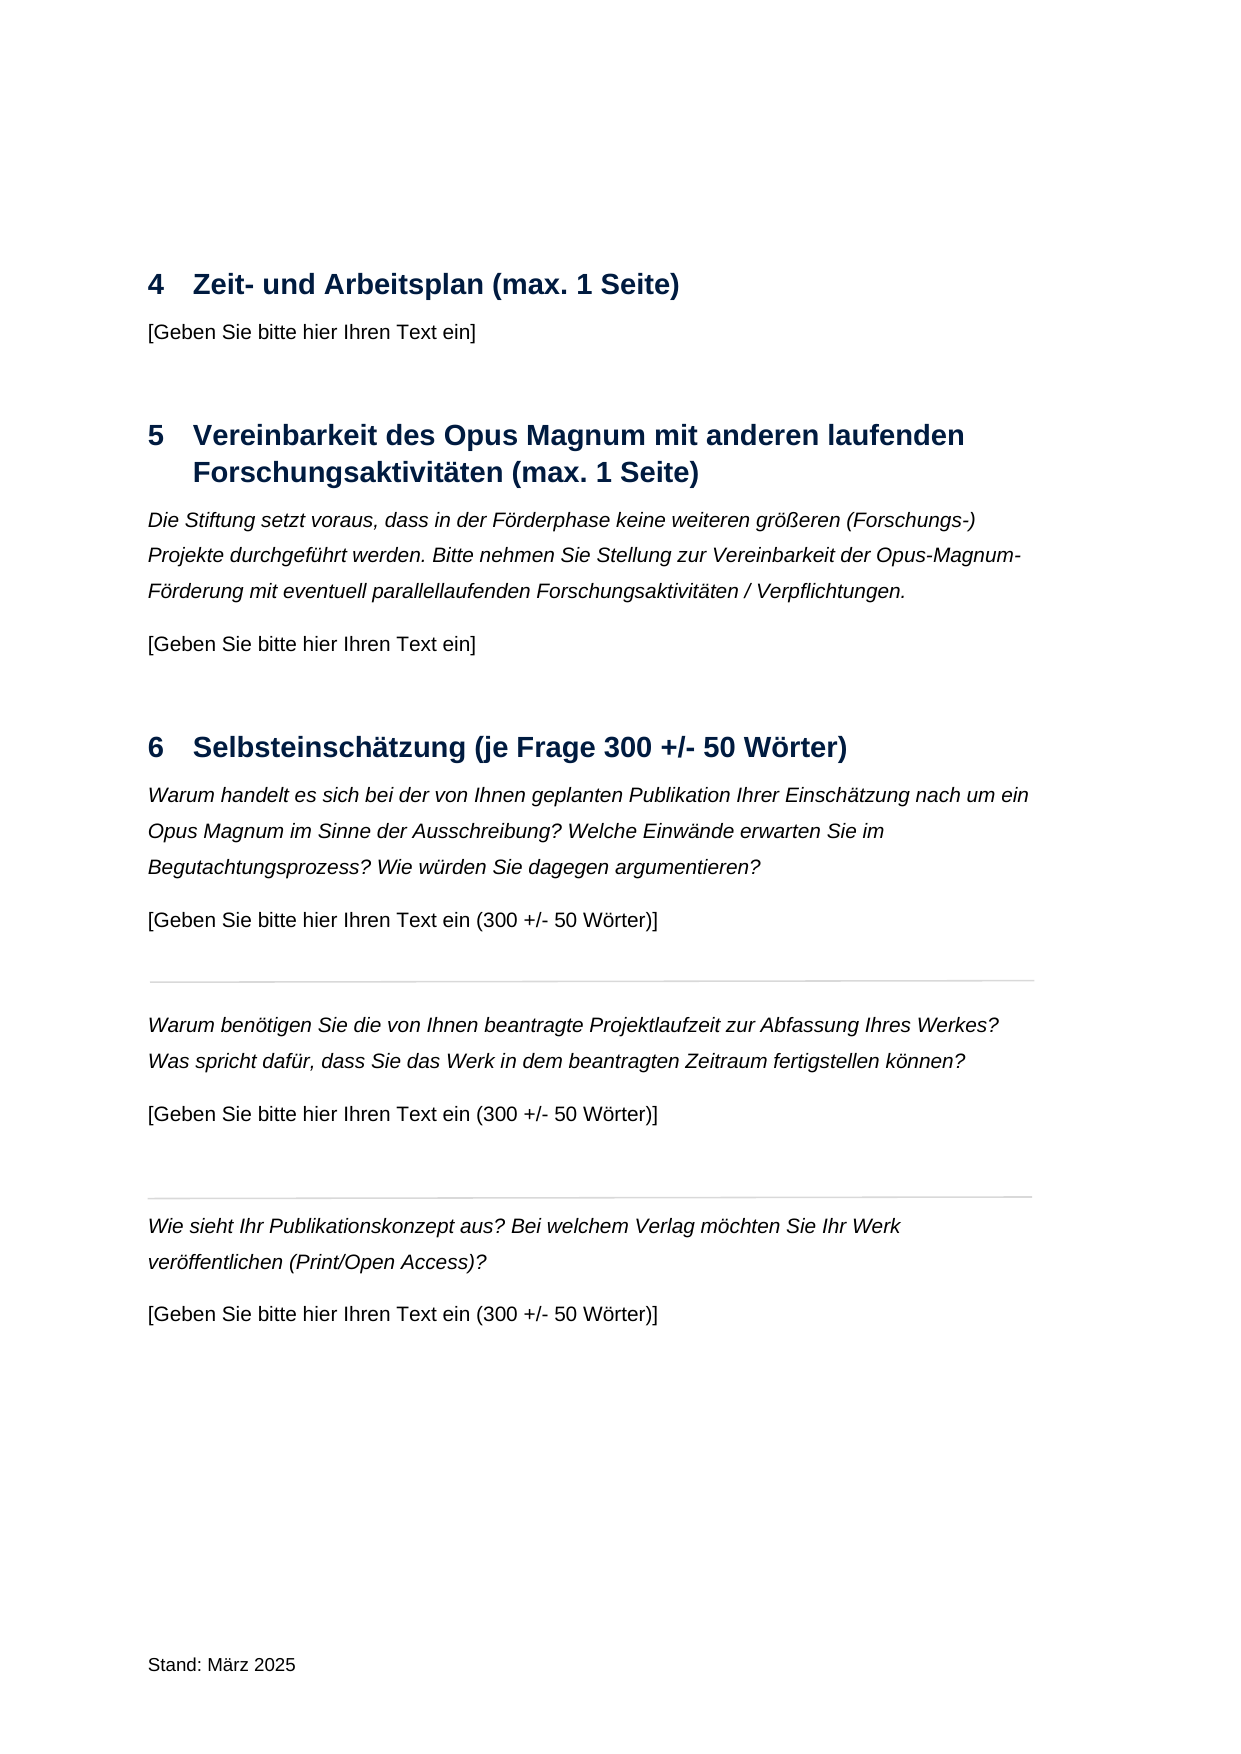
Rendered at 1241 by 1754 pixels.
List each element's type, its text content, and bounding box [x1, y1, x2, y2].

text Selbsteinschätzung (je Frage 300 +/- 50 Wörter) [148, 730, 1033, 764]
text Die Stiftung setzt voraus, dass in der Förderphase keine weiteren größeren (Forschungs-) Projekte durchgeführt werden. Bitte nehmen Sie Stellung zur Vereinbarkeit der Opus-Magnum-Förderung mit eventuell parallellaufenden Forschungsaktivitäten / Verpflichtungen. [148, 507, 1033, 603]
text [Geben Sie bitte hier Ihren Text ein (300 +/- 50 Wörter)] [148, 908, 1033, 932]
text Warum handelt es sich bei der von Ihnen geplanten Publikation Ihrer Einschätzung nach um ein Opus Magnum im Sinne der Ausschreibung? Welche Einwände erwarten Sie im Begutachtungsprozess? Wie würden Sie dagegen argumentieren? [148, 783, 1033, 879]
text [Geben Sie bitte hier Ihren Text ein (300 +/- 50 Wörter)] [148, 1302, 1033, 1326]
text [Geben Sie bitte hier Ihren Text ein (300 +/- 50 Wörter)] [148, 1101, 1033, 1125]
text Vereinbarkeit des Opus Magnum mit anderen laufenden Forschungsaktivitäten (max. 1 Seite) [148, 418, 1033, 488]
text Warum benötigen Sie die von Ihnen beantragte Projektlaufzeit zur Abfassung Ihres Werkes? Was spricht dafür, dass Sie das Werk in dem beantragten Zeitraum fertigstellen können? [148, 1013, 1033, 1073]
text Wie sieht Ihr Publikationskonzept aus? Bei welchem Verlag möchten Sie Ihr Werk veröffentlichen (Print/Open Access)? [148, 1214, 1033, 1274]
text [Geben Sie bitte hier Ihren Text ein] [148, 320, 1033, 344]
text [Geben Sie bitte hier Ihren Text ein] [148, 632, 1033, 656]
text Zeit- und Arbeitsplan (max. 1 Seite) [148, 267, 1033, 301]
